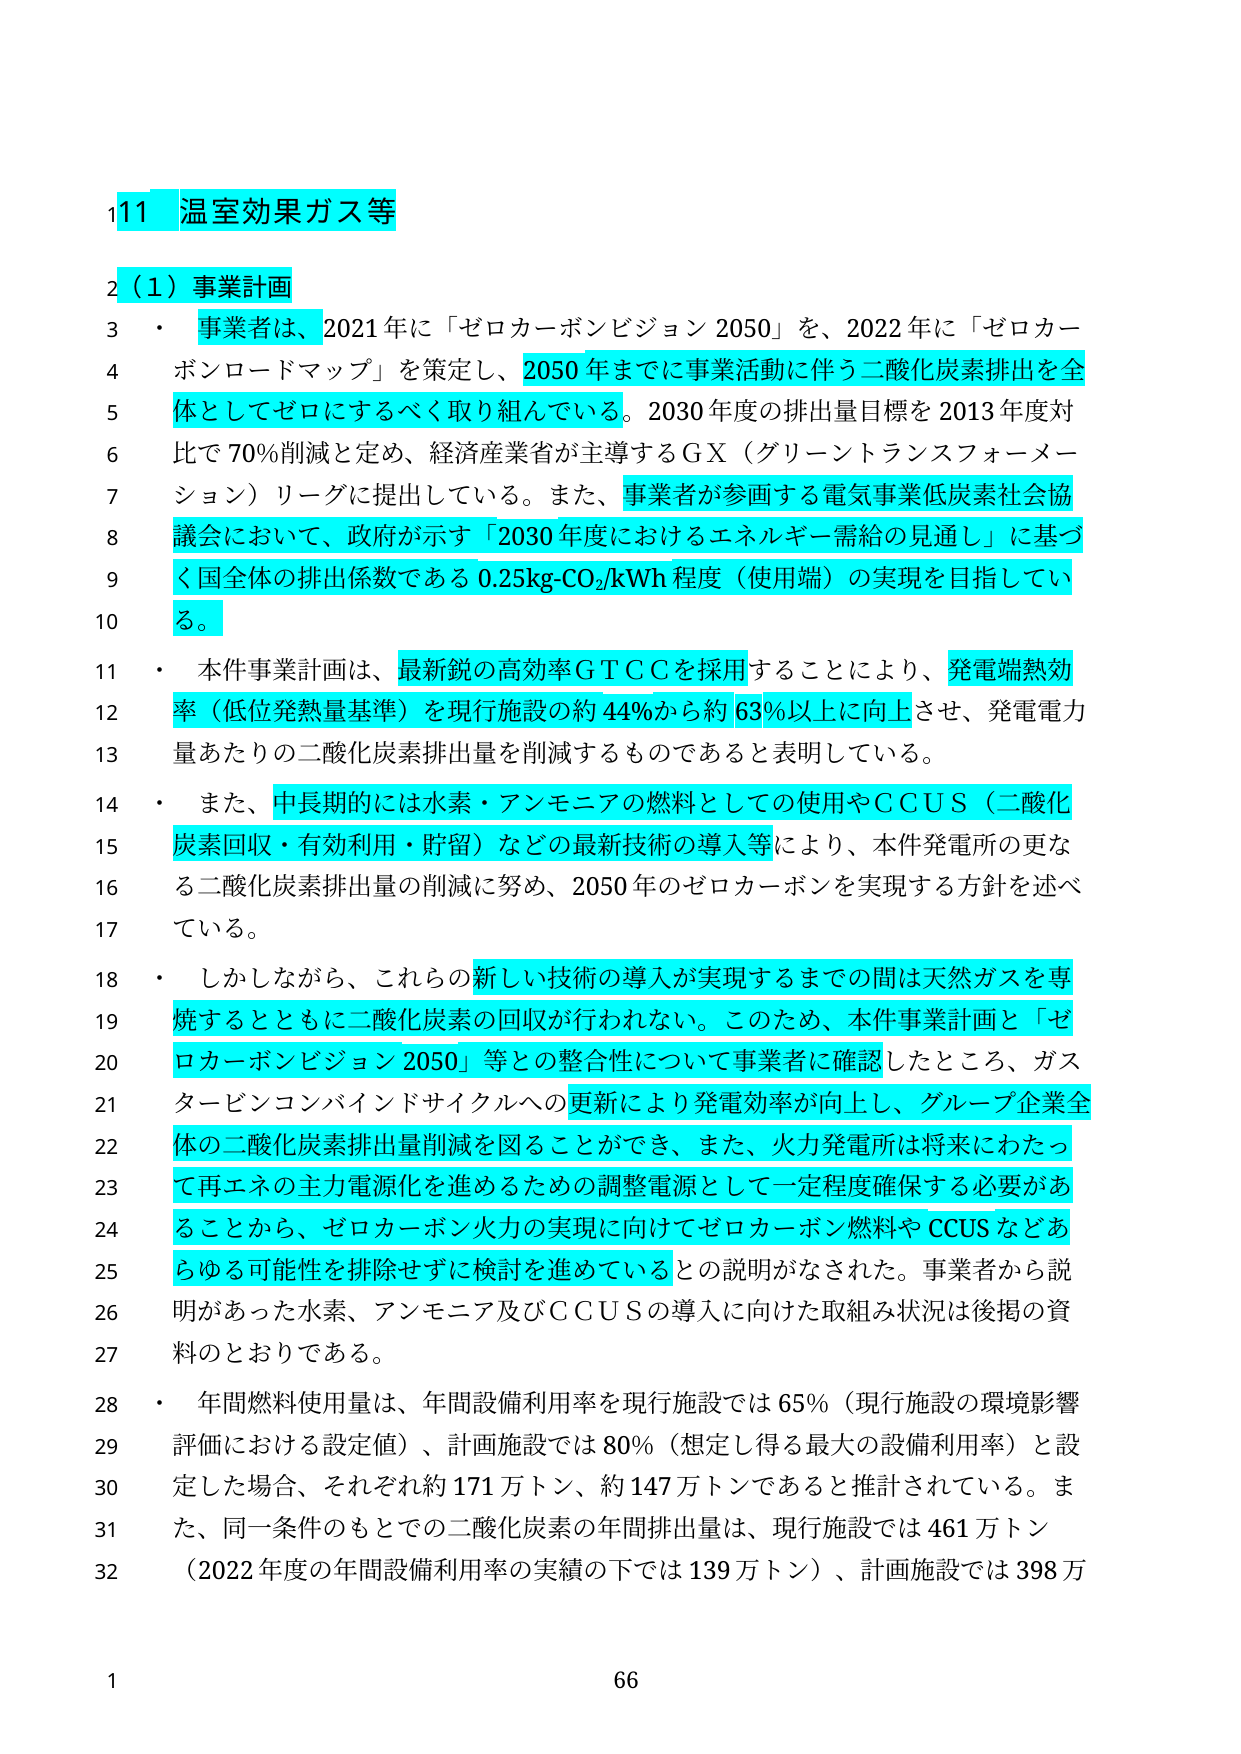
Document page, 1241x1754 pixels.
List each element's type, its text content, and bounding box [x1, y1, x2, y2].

text ・ また、中長期的には水素・アンモニアの燃料としての使用やＣＣＵＳ（二酸化炭素回収・有効利用・貯留）などの最新技術の導入等により、本件発電所の更なる二酸化炭素排出量の削減に努め、2050年のゼロカーボンを実現する方針を述べている。 [148, 781, 1092, 948]
text ・ 本件事業計画は、最新鋭の高効率ＧＴＣＣを採用することにより、発電端熱効率（低位発熱量基準）を現行施設の約44%から約 63％以上に向上させ、発電電力量あたりの二酸化炭素排出量を削減するものであると表明している。 [148, 648, 1092, 773]
text ・ しかしながら、これらの新しい技術の導入が実現するまでの間は天然ガスを専焼するとともに二酸化炭素の回収が行われない。このため、本件事業計画と「ゼロカーボンビジョン2050」等との整合性について事業者に確認したところ、ガスタービンコンバインドサイクルへの更新により発電効率が向上し、グループ企業全体の二酸化炭素排出量削減を図ることができ、また、火力発電所は将来にわたって再エネの主力電源化を進めるための調整電源として一定程度確保する必要があることから、ゼロカーボン火力の実現に向けてゼロカーボン燃料やCCUSなどあらゆる可能性を排除せずに検討を進めているとの説明がなされた。事業者から説明があった水素、アンモニア及びＣＣＵＳの導入に向けた取組み状況は後掲の資料のとおりである。 [148, 956, 1092, 1373]
text ・ 事業者は、2021年に「ゼロカーボンビジョン 2050」を、2022年に「ゼロカーボンロードマップ」を策定し、2050 年までに事業活動に伴う二酸化炭素排出を全体としてゼロにするべく取り組んでいる。2030年度の排出量目標を2013年度対比で70％削減と定め、経済産業省が主導するＧＸ（グリーントランスフォーメーション）リーグに提出している。また、事業者が参画する電気事業低炭素社会協議会において、政府が示す「2030年度におけるエネルギー需給の見通し」に基づく国全体の排出係数である0.25kg-CO2/kWh程度（使用端）の実現を目指している。 [148, 306, 1092, 639]
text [148, 1381, 1092, 1589]
text （１）事業計画 [117, 264, 1092, 306]
text 11 温室効果ガス等 [117, 168, 1092, 252]
